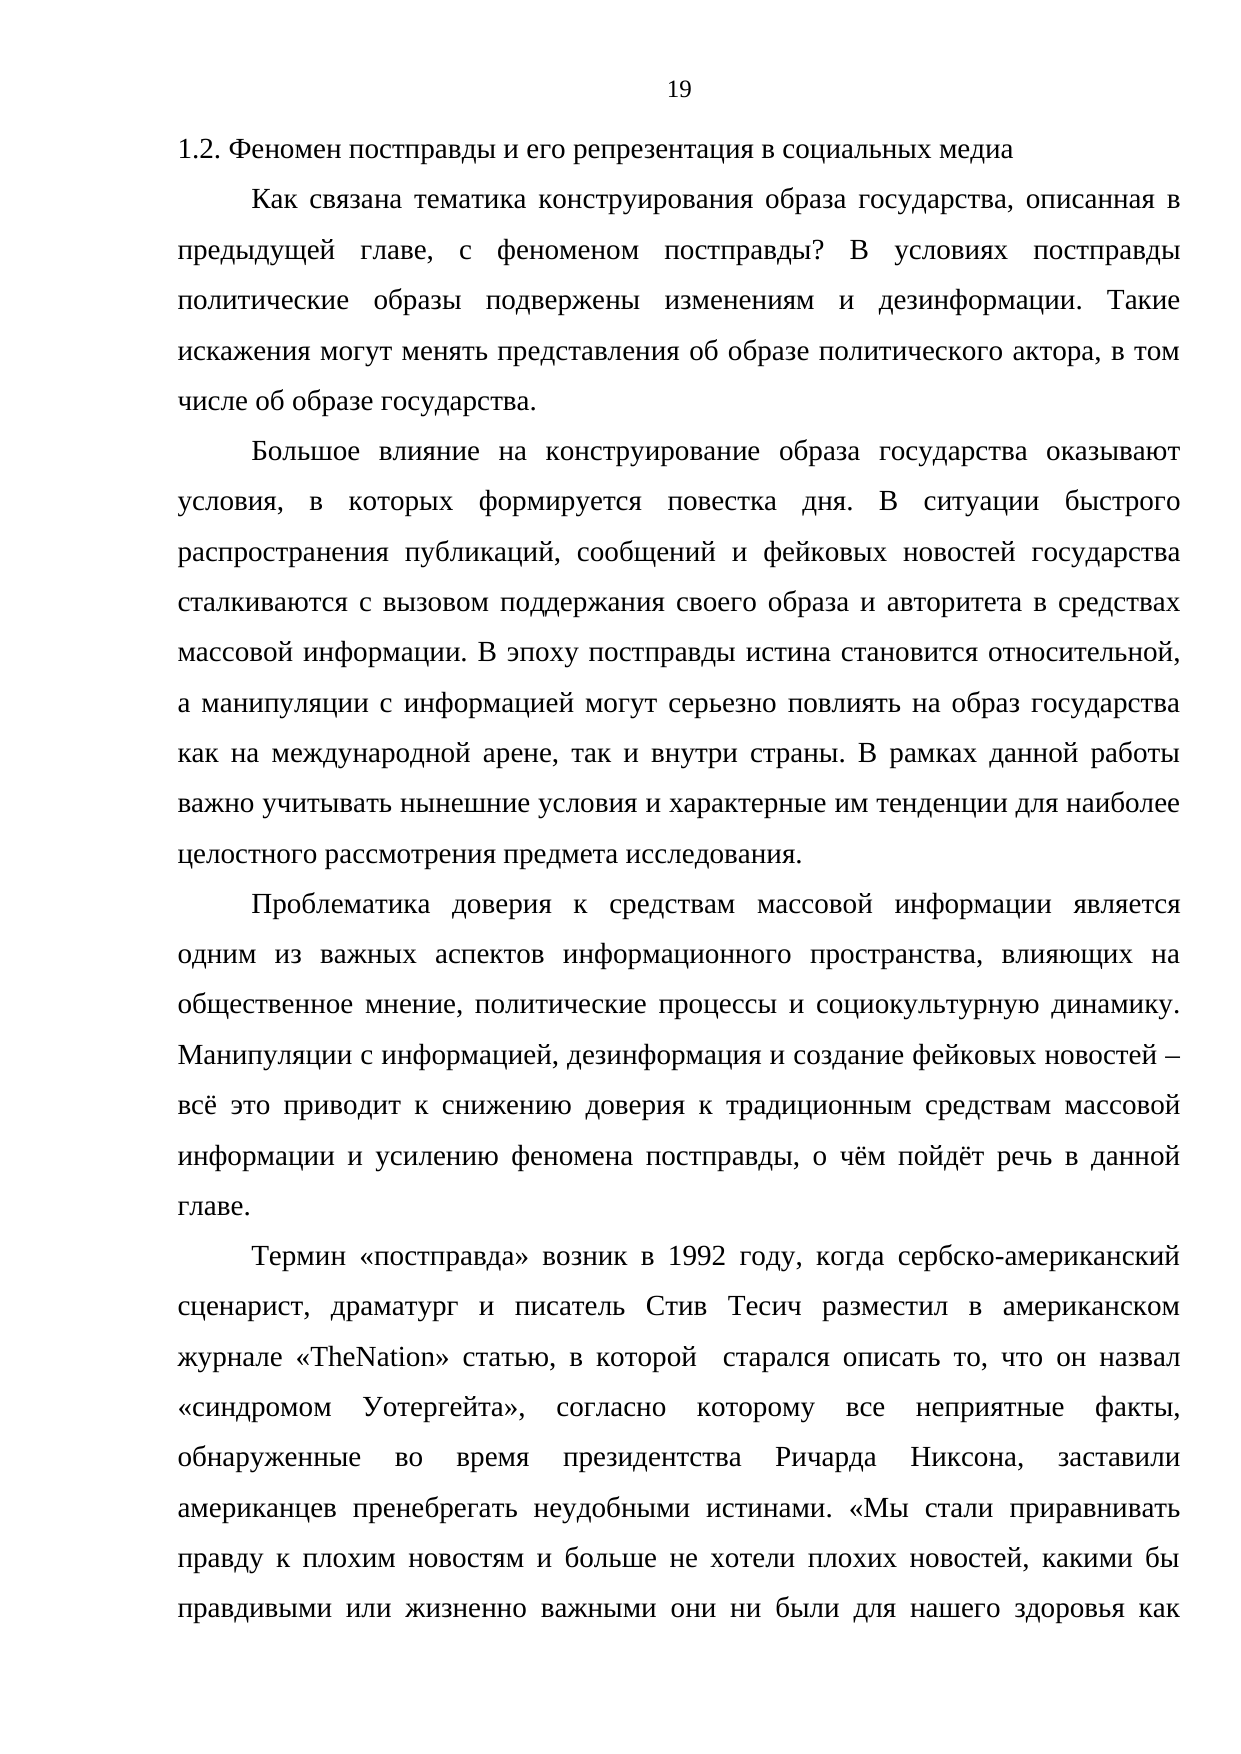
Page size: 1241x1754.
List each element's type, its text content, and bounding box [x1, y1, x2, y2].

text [177, 1238, 1181, 1624]
text Большое влияние на конструирование образа государства оказывают условия, в которых формируется повестка дня. В ситуации быстрого распространения публикаций, сообщений и фейковых новостей государства сталкиваются с вызовом поддержания своего образа и авторитета в средствах массовой информации. В эпоху постправды истина становится относительной, а манипуляции с информацией могут серьезно повлиять на образ государства как на международной арене, так и внутри страны. В рамках данной работы важно учитывать нынешние условия и характерные им тенденции для наиболее целостного рассмотрения предмета исследования. [177, 433, 1181, 869]
text Как связана тематика конструирования образа государства, описанная в предыдущей главе, с феноменом постправды? В условиях постправды политические образы подвержены изменениям и дезинформации. Такие искажения могут менять представления об образе политического актора, в том числе об образе государства. [177, 182, 1181, 416]
text 1.2. Феномен постправды и его репрезентация в социальных медиа [177, 131, 1181, 165]
text Проблематика доверия к средствам массовой информации является одним из важных аспектов информационного пространства, влияющих на общественное мнение, политические процессы и социокультурную динамику. Манипуляции с информацией, дезинформация и создание фейковых новостей – всё это приводит к снижению доверия к традиционным средствам массовой информации и усилению феномена постправды, о чём пойдёт речь в данной главе. [177, 886, 1181, 1221]
